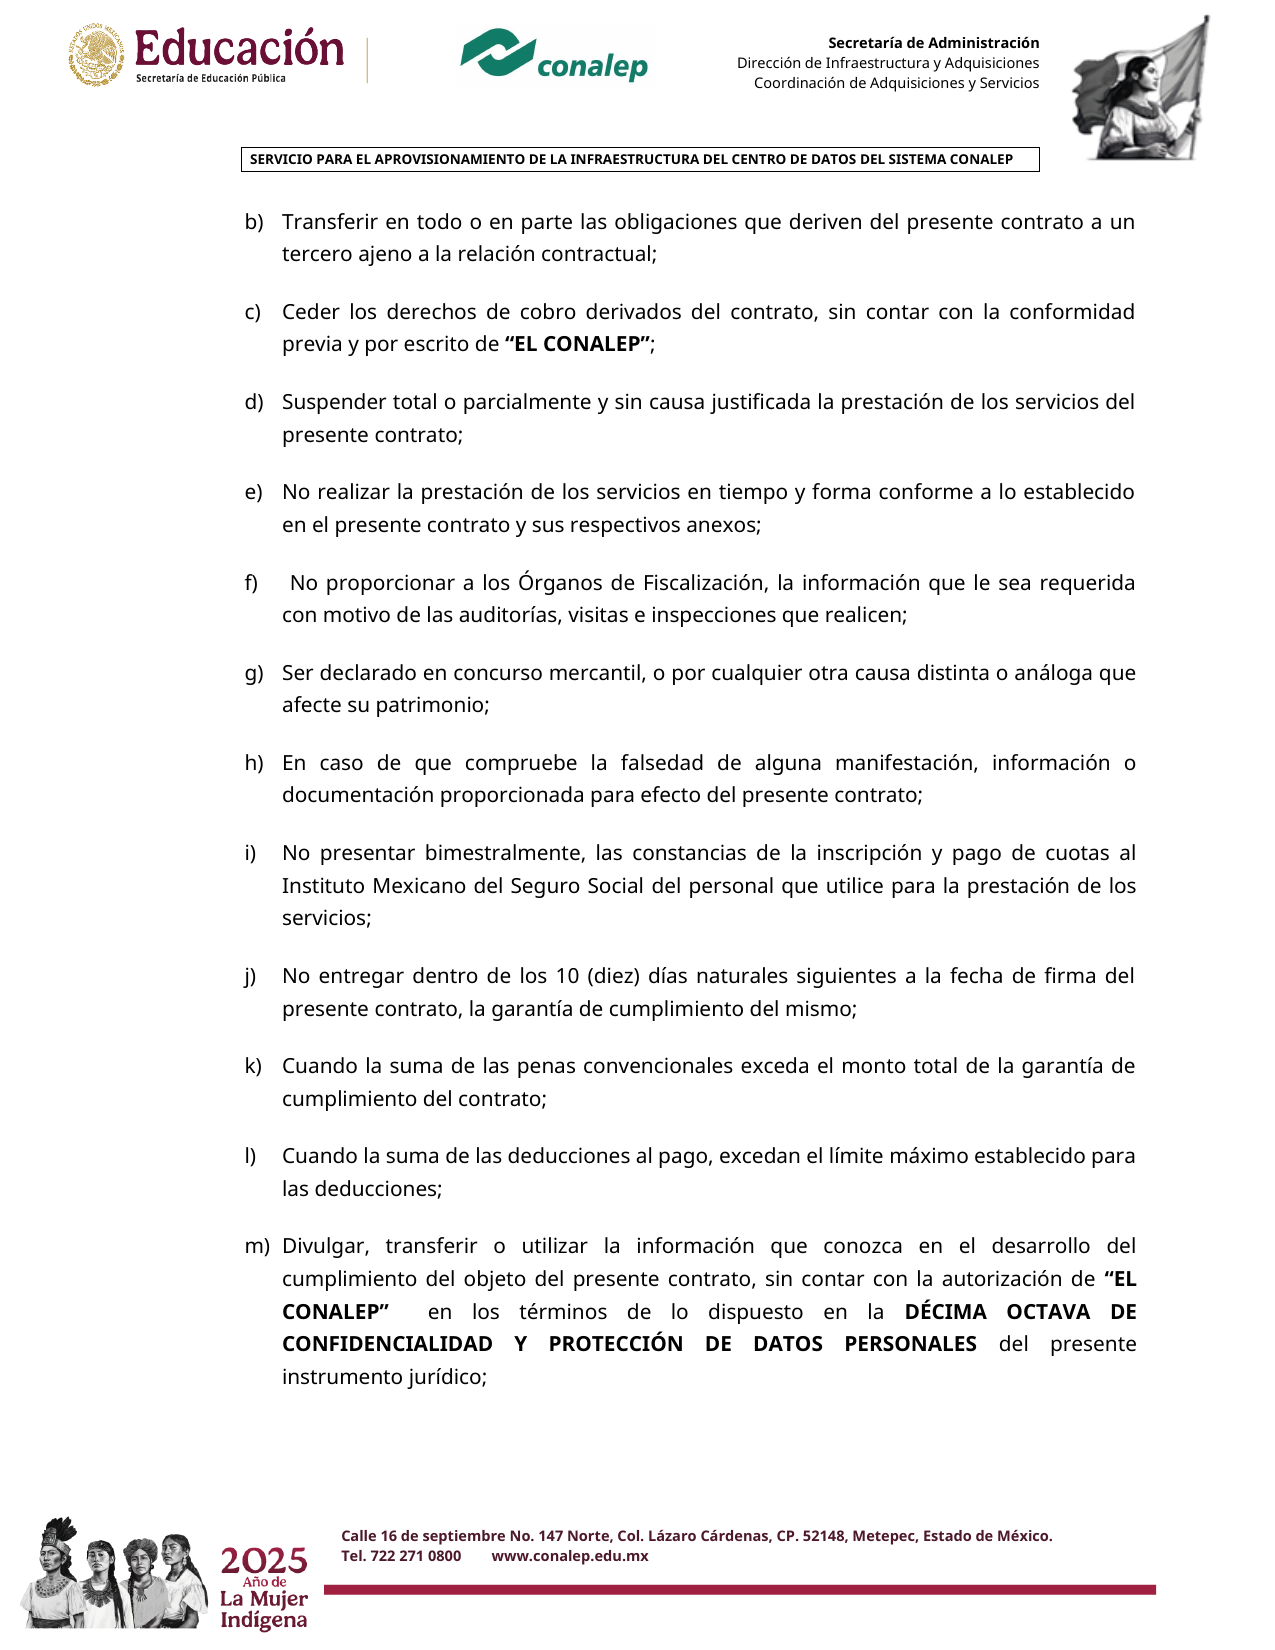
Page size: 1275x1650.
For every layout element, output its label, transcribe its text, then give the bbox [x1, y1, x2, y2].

picture [0, 1493, 1230, 1650]
list No realizar la prestación de los servicios en tiempo y forma conforme a lo establecido en el presente contrato y sus respectivos anexos; [244, 477, 1137, 538]
picture [1057, 14, 1217, 173]
list Suspender total o parcialmente y sin causa justificada la prestación de los servicios del presente contrato; [244, 387, 1137, 448]
list No presentar bimestralmente, las constancias de la inscripción y pago de cuotas al Instituto Mexicano del Seguro Social del personal que utilice para la prestación de los servicios; [244, 838, 1137, 932]
list Ser declarado en concurso mercantil, o por cualquier otra causa distinta o análoga que afecte su patrimonio; [244, 658, 1137, 719]
list Transferir en todo o en parte las obligaciones que deriven del presente contrato a un tercero ajeno a la relación contractual; [244, 207, 1137, 268]
picture [455, 23, 656, 89]
list En caso de que compruebe la falsedad de alguna manifestación, información o documentación proporcionada para efecto del presente contrato; [244, 748, 1137, 809]
list No entregar dentro de los 10 (diez) días naturales siguientes a la fecha de firma del presente contrato, la garantía de cumplimiento del mismo; [244, 961, 1137, 1022]
list Cuando la suma de las deducciones al pago, excedan el límite máximo establecido para las deducciones; [244, 1141, 1137, 1202]
list Divulgar, transferir o utilizar la información que conozca en el desarrollo del cumplimiento del objeto del presente contrato, sin contar con la autorización de “EL CONALEP” en los términos de lo dispuesto en la DÉCIMA OCTAVA DE CONFIDENCIALIDAD Y PROTECCIÓN DE DATOS PERSONALES del presente instrumento jurídico; [244, 1232, 1137, 1391]
list Ceder los derechos de cobro derivados del contrato, sin contar con la conformidad previa y por escrito de “EL CONALEP”; [244, 297, 1137, 358]
list No proporcionar a los Órganos de Fiscalización, la información que le sea requerida con motivo de las auditorías, visitas e inspecciones que realicen; [244, 568, 1137, 629]
list Cuando la suma de las penas convencionales exceda el monto total de la garantía de cumplimiento del contrato; [244, 1051, 1137, 1112]
picture [68, 23, 368, 87]
